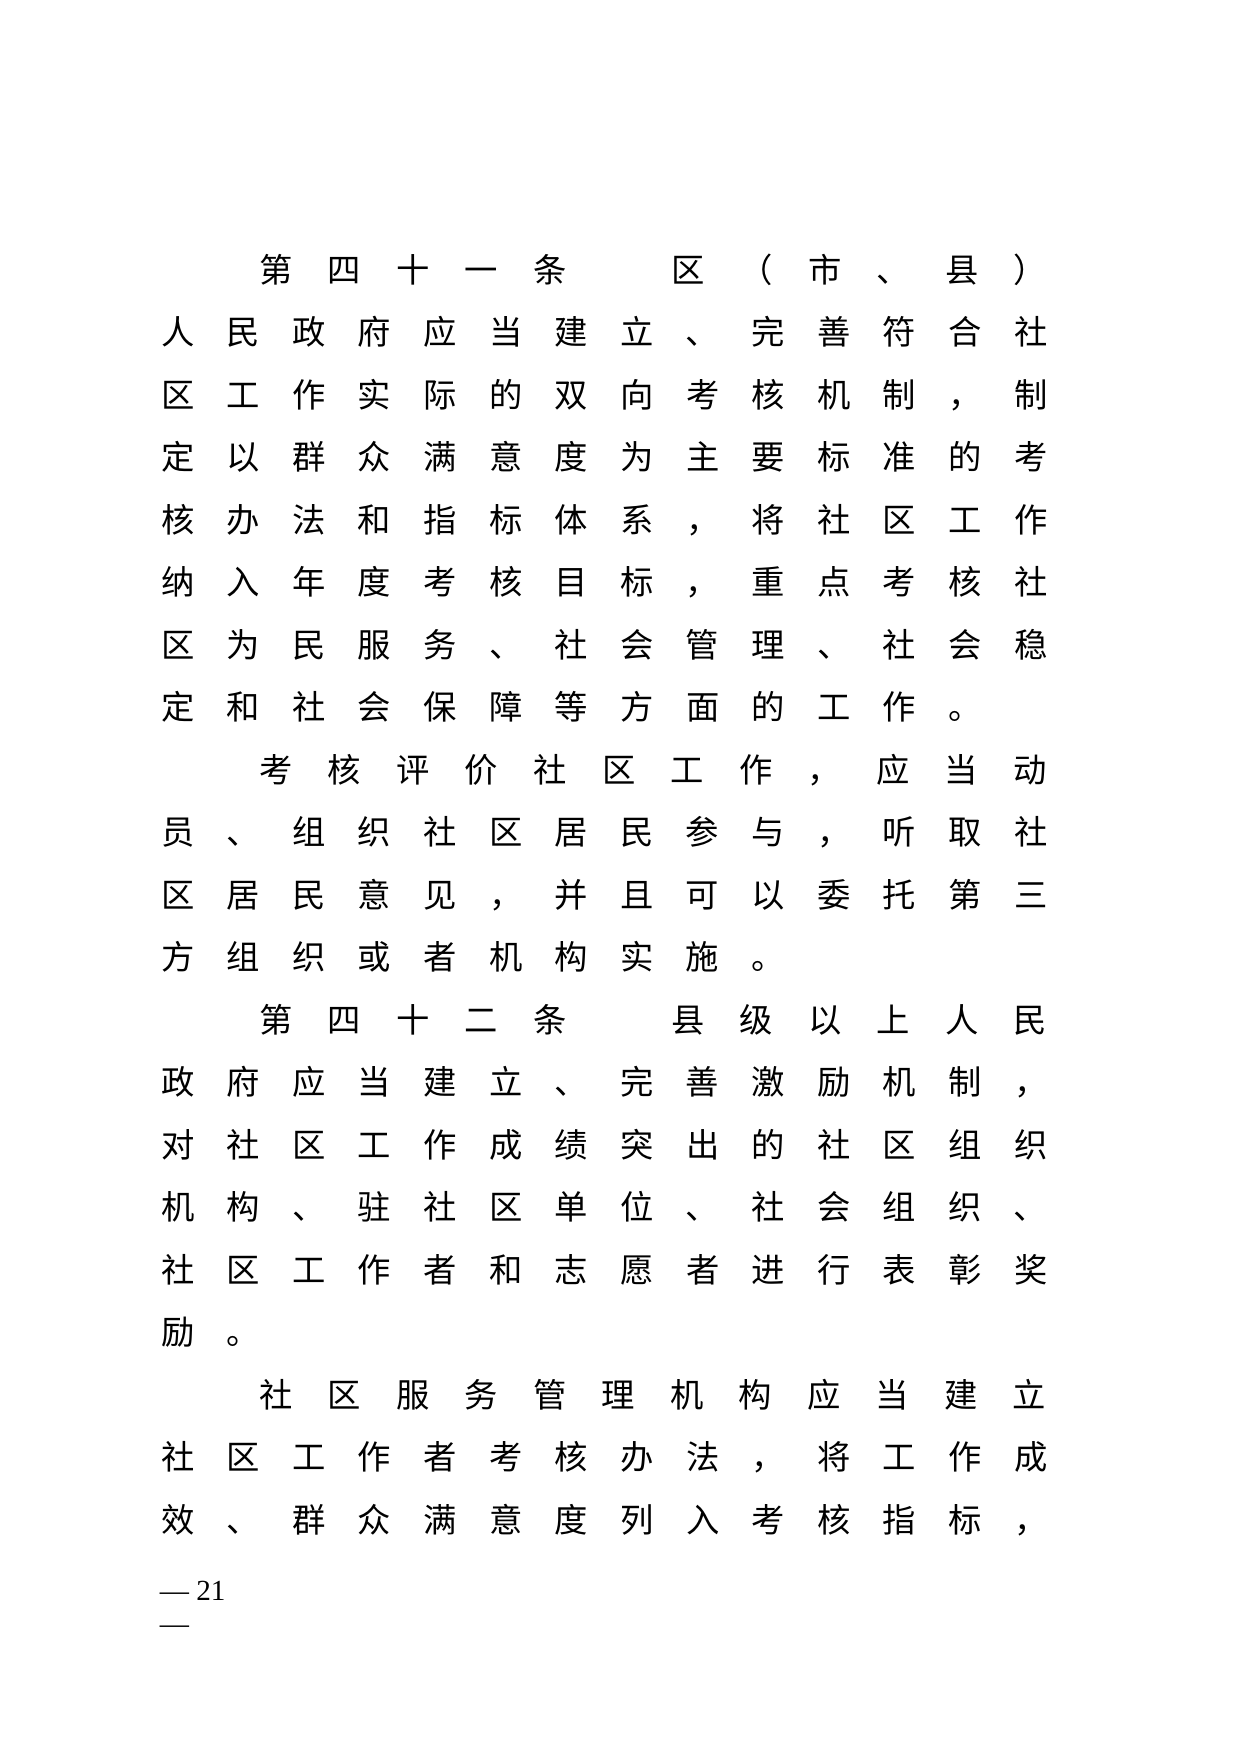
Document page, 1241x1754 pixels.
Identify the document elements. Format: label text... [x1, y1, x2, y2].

text 第四十二条 县级以上人民政府应当建立、完善激励机制，对社区工作成绩突出的社区组织机构、驻社区单位、社会组织、社区工作者和志愿者进行表彰奖励。 [161, 986, 1079, 1361]
text 考核评价社区工作，应当动员、组织社区居民参与，听取社区居民意见，并且可以委托第三方组织或者机构实施。 [161, 736, 1079, 986]
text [161, 1361, 1079, 1549]
text 第四十一条 区（市、县）人民政府应当建立、完善符合社区工作实际的双向考核机制，制定以群众满意度为主要标准的考核办法和指标体系，将社区工作纳入年度考核目标，重点考核社区为民服务、社会管理、社会稳定和社会保障等方面的工作。 [161, 236, 1079, 736]
